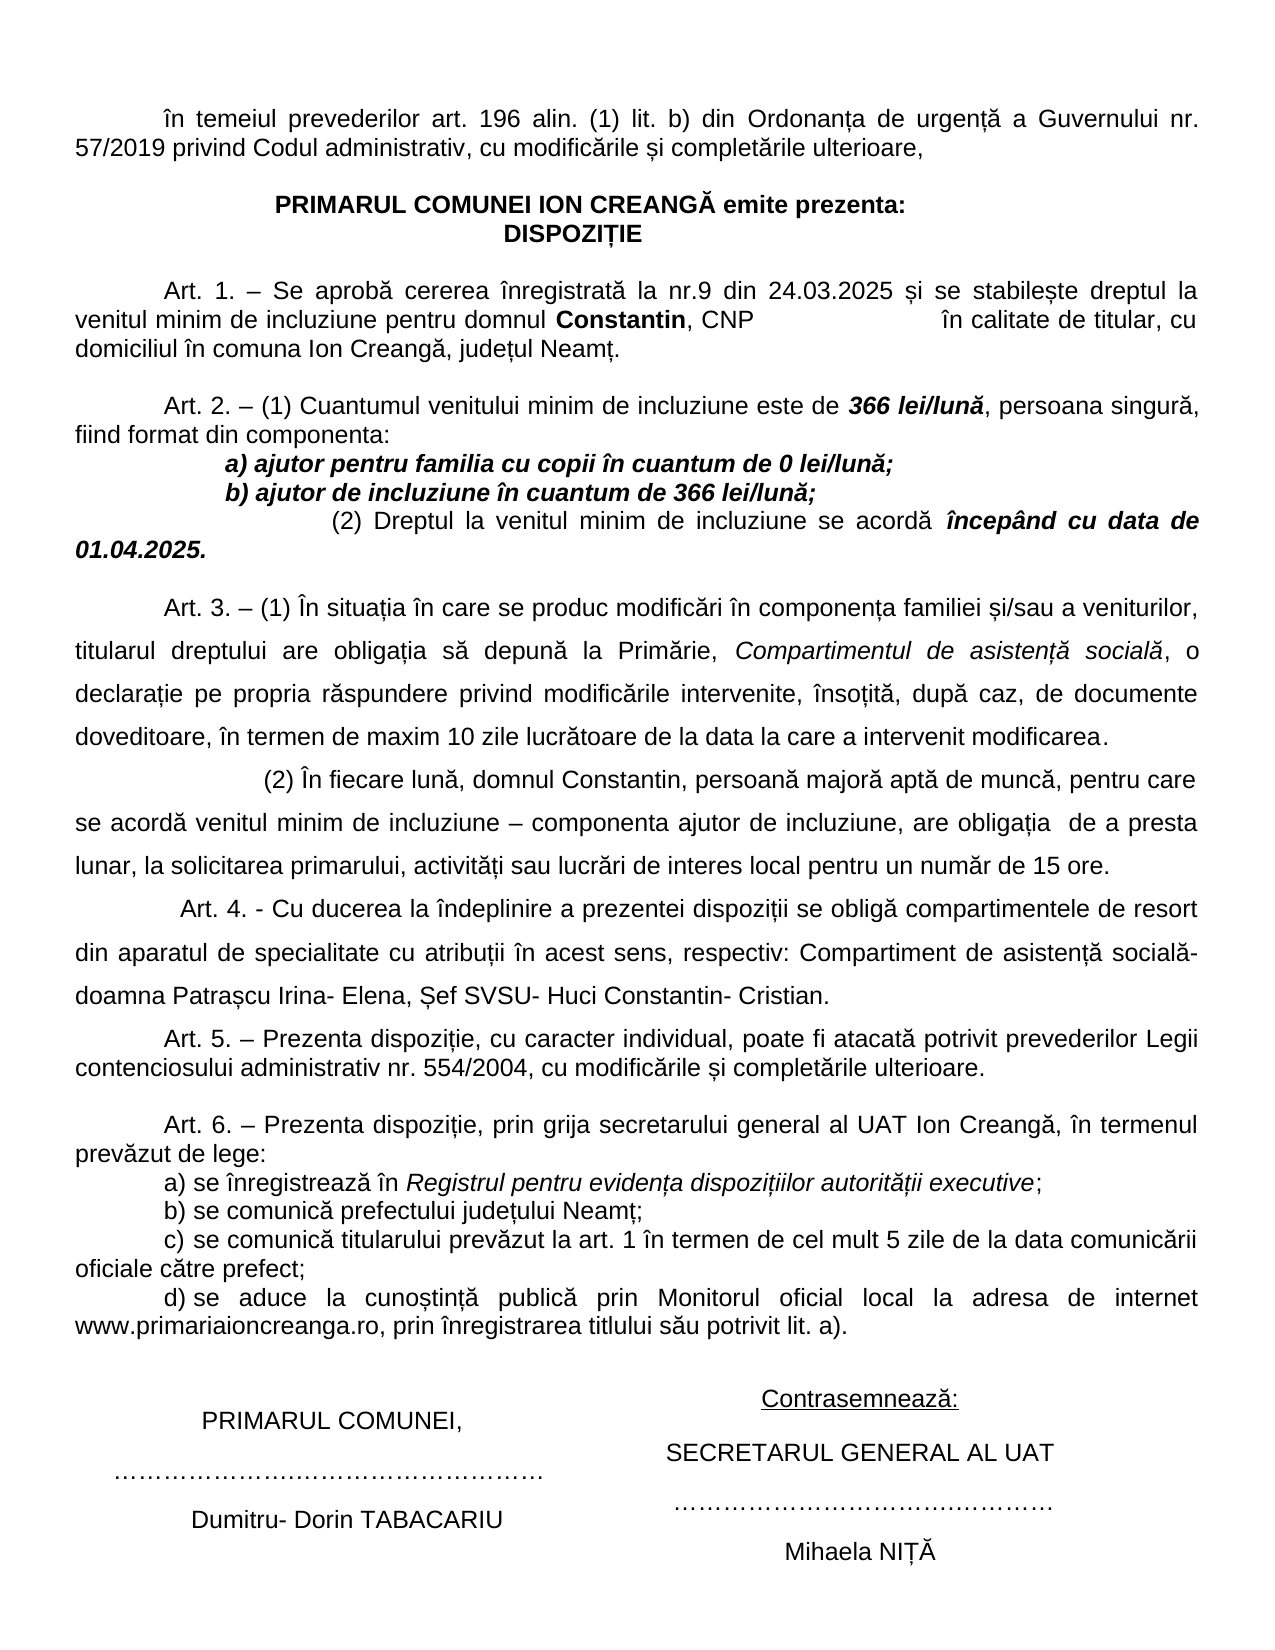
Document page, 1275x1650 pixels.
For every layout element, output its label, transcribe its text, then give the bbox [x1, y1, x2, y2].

text în temeiul prevederilor art. 196 alin. (1) lit. b) din Ordonanța de urgență a Guvernului nr. 57/2019 privind Codul administrativ, cu modificările și completările ulterioare, [75, 104, 1200, 161]
text (2) Dreptul la venitul minim de incluziune se acordă începând cu data de 01.04.2025. [75, 506, 1200, 564]
text DISPOZIȚIE [75, 219, 1200, 247]
text a) ajutor pentru familia cu copii în cuantum de 0 lei/lună; [75, 449, 1200, 477]
text Art. 6. – Prezenta dispoziție, prin grija secretarului general al UAT Ion Creangă, în termenul prevăzut de lege: [75, 1110, 1200, 1167]
text Art. 5. – Prezenta dispoziție, cu caracter individual, poate fi atacată potrivit prevederilor Legii contenciosului administrativ nr. 554/2004, cu modificările și completările ulterioare. [75, 1024, 1200, 1081]
text Art. 3. – (1) În situația în care se produc modificări în componența familiei și/sau a veniturilor, titularul dreptului are obligația să depună la Primărie, Compartimentul de asistență socială, o declarație pe propria răspundere privind modificările intervenite, însoțită, după caz, de documente doveditoare, în termen de maxim 10 zile lucrătoare de la data la care a intervenit modificarea. [75, 592, 1200, 751]
list se aduce la cunoștință publică prin Monitorul oficial local la adresa de internet www.primariaioncreanga.ro, prin înregistrarea titlului său potrivit lit. a). [75, 1282, 1200, 1340]
text PRIMARUL COMUNEI ION CREANGĂ emite prezenta: [75, 190, 1200, 219]
text Art. 1. – Se aprobă cererea înregistrată la nr.9 din 24.03.2025 și se stabilește dreptul la venitul minim de incluziune pentru domnul Constantin, CNP în calitate de titular, cu domiciliul în comuna Ion Creangă, județul Neamț. [75, 276, 1200, 362]
text Art. 4. - Cu ducerea la îndeplinire a prezentei dispoziții se obligă compartimentele de resort din aparatul de specialitate cu atribuții în acest sens, respectiv: Compartiment de asistență socială- doamna Patrașcu Irina- Elena, Șef SVSU- Huci Constantin- Cristian. [75, 894, 1200, 1009]
list se înregistrează în Registrul pentru evidența dispozițiilor autorității executive; [75, 1167, 1200, 1196]
text b) ajutor de incluziune în cuantum de 366 lei/lună; [75, 477, 1200, 506]
list se comunică prefectului județului Neamț; [75, 1196, 1200, 1225]
text Art. 2. – (1) Cuantumul venitului minim de incluziune este de 366 lei/lună, persoana singură, fiind format din componenta: [75, 391, 1200, 449]
text (2) În fiecare lună, domnul Constantin, persoană majoră aptă de muncă, pentru care se acordă venitul minim de incluziune – componenta ajutor de incluziune, are obligația de a presta lunar, la solicitarea primarului, activități sau lucrări de interes local pentru un număr de 15 ore. [75, 765, 1200, 880]
list se comunică titularului prevăzut la art. 1 în termen de cel mult 5 zile de la data comunicării oficiale către prefect; [75, 1225, 1200, 1282]
